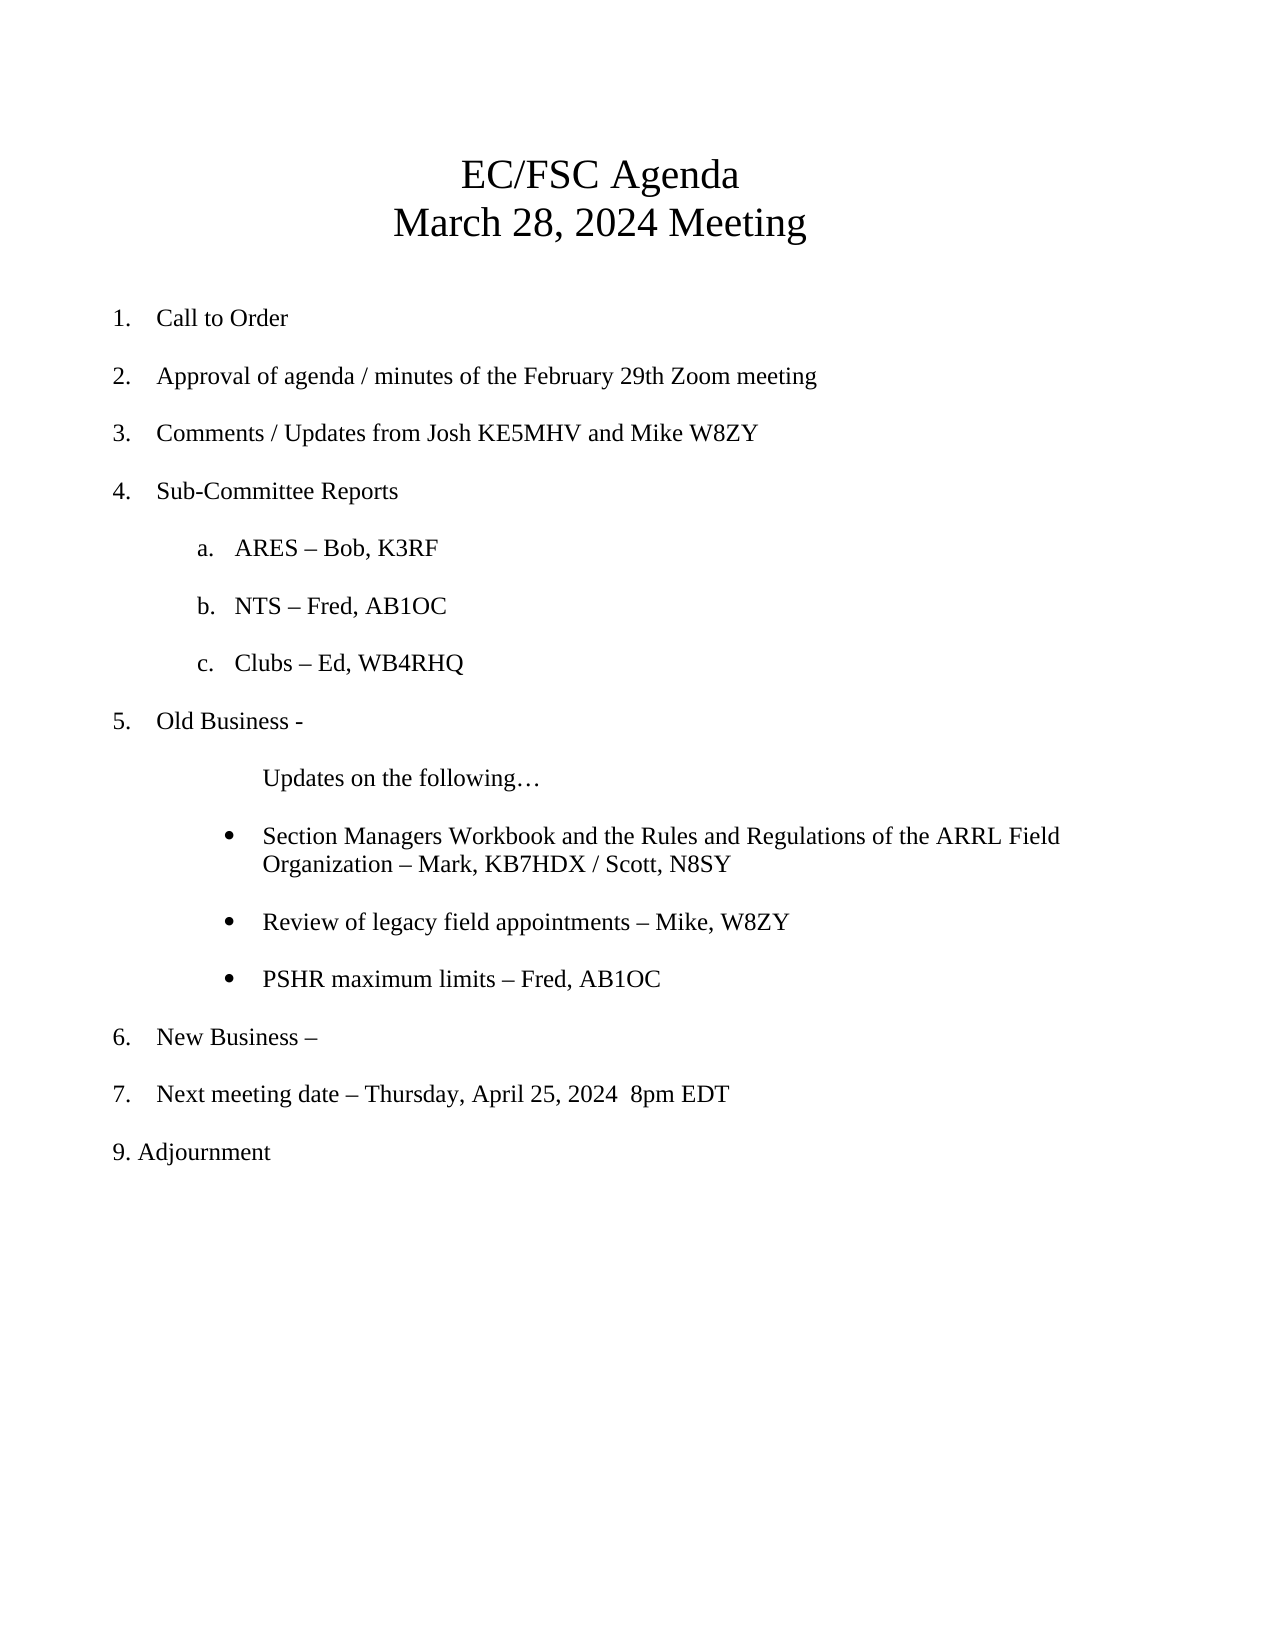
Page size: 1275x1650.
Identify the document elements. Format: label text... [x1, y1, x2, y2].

list Approval of agenda / minutes of the February 29th Zoom meeting [112, 361, 1125, 389]
list New Business – [112, 1022, 1125, 1051]
text 9. Adjournment [112, 1137, 1125, 1166]
list Clubs – Ed, WB4RHQ [197, 648, 1125, 677]
list Review of legacy field appointments – Mike, W8ZY [225, 907, 1125, 936]
list NTS – Fred, AB1OC [197, 591, 1125, 619]
list Old Business - [112, 706, 1125, 734]
text March 28, 2024 Meeting [75, 198, 1125, 246]
list PSHR maximum limits – Fred, AB1OC [225, 964, 1125, 993]
list Call to Order [112, 303, 1125, 332]
text EC/FSC Agenda [75, 150, 1125, 198]
list Next meeting date – Thursday, April 25, 2024 8pm EDT [112, 1079, 1125, 1108]
text Updates on the following… [262, 763, 1125, 792]
list Sub-Committee Reports [112, 476, 1125, 504]
list Comments / Updates from Josh KE5MHV and Mike W8ZY [112, 418, 1125, 447]
list ARES – Bob, K3RF [197, 533, 1125, 562]
list Section Managers Workbook and the Rules and Regulations of the ARRL Field Organization – Mark, KB7HDX / Scott, N8SY [225, 821, 1125, 878]
